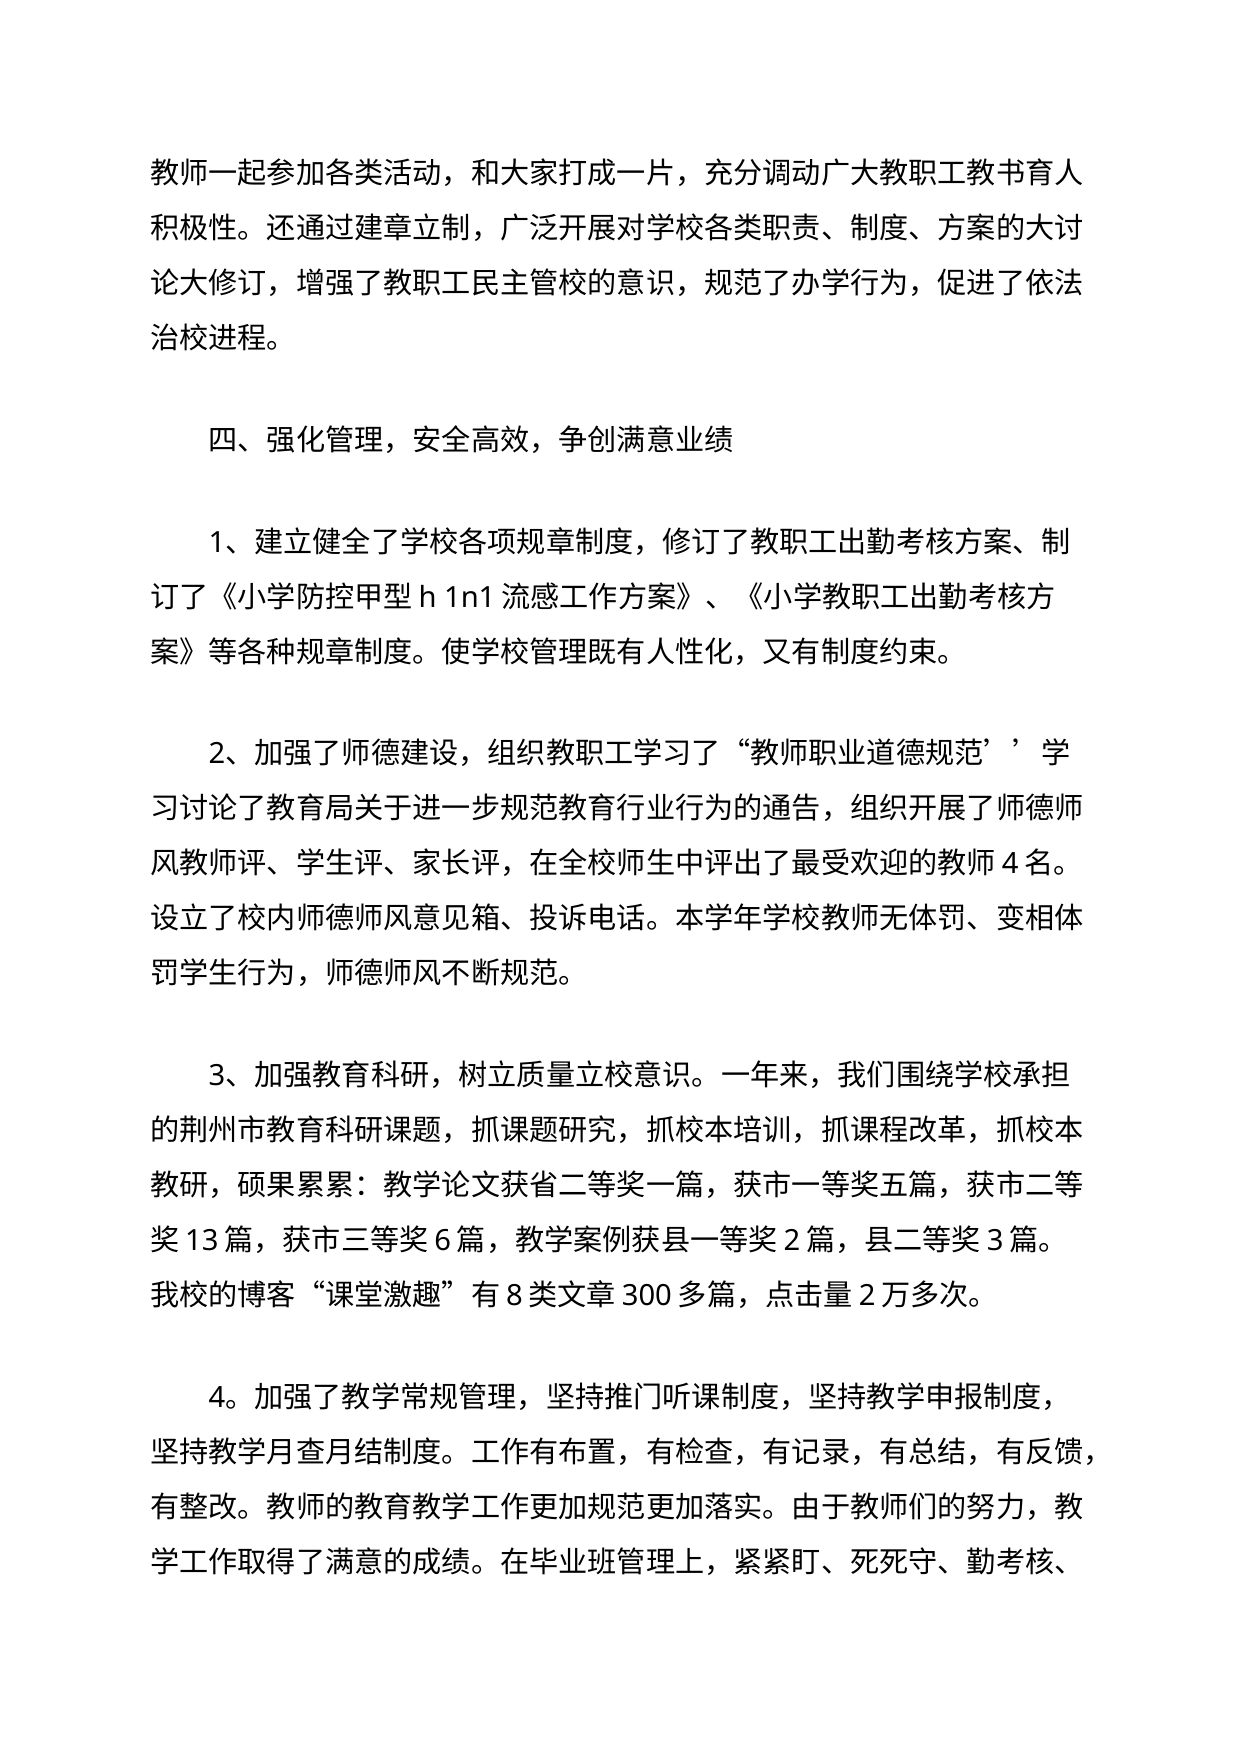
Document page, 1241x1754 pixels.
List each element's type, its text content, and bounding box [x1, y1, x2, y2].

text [150, 150, 1090, 357]
text 四、强化管理，安全高效，争创满意业绩 [150, 416, 1090, 459]
text 1、建立健全了学校各项规章制度，修订了教职工出勤考核方案、制订了《小学防控甲型h 1n1流感工作方案》、《小学教职工出勤考核方案》等各种规章制度。使学校管理既有人性化，又有制度约束。 [150, 518, 1090, 671]
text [150, 1373, 1090, 1580]
text 3、加强教育科研，树立质量立校意识。一年来，我们围绕学校承担的荆州市教育科研课题，抓课题研究，抓校本培训，抓课程改革，抓校本教研，硕果累累：教学论文获省二等奖一篇，获市一等奖五篇，获市二等奖13篇，获市三等奖6篇，教学案例获县一等奖2篇，县二等奖3篇。我校的博客“课堂激趣”有8类文章300多篇，点击量2万多次。 [150, 1052, 1090, 1314]
text 2、加强了师德建设，组织教职工学习了“教师职业道德规范’’学习讨论了教育局关于进一步规范教育行业行为的通告，组织开展了师德师风教师评、学生评、家长评，在全校师生中评出了最受欢迎的教师4名。设立了校内师德师风意见箱、投诉电话。本学年学校教师无体罚、变相体罚学生行为，师德师风不断规范。 [150, 730, 1090, 992]
